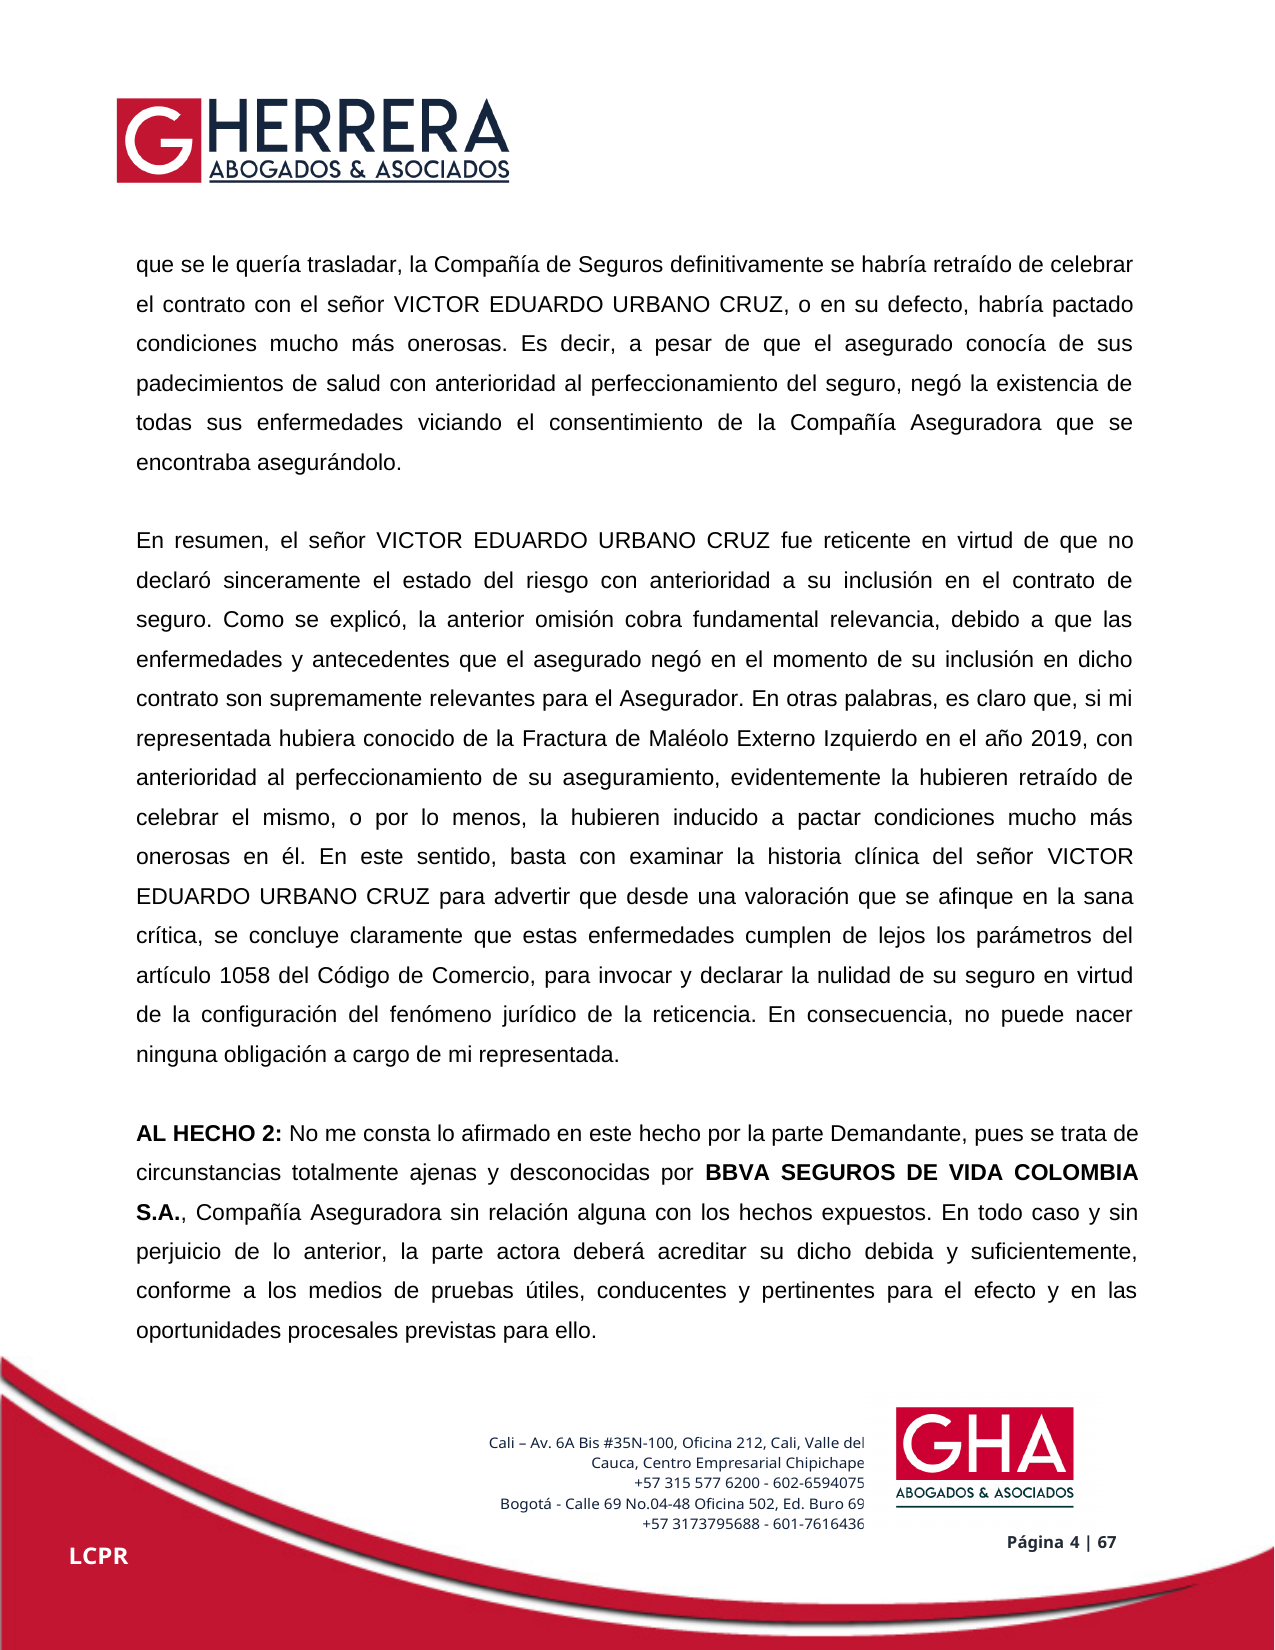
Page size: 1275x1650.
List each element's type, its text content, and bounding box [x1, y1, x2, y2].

text AL HECHO 2: No me consta lo afirmado en este hecho por la parte Demandante, pues se trata de circunstancias totalmente ajenas y desconocidas por BBVA SEGUROS DE VIDA COLOMBIA S.A., Compañía Aseguradora sin relación alguna con los hechos expuestos. En todo caso y sin perjuicio de lo anterior, la parte actora deberá acreditar su dicho debida y suficientemente, conforme a los medios de pruebas útiles, conducentes y pertinentes para el efecto y en las oportunidades procesales previstas para ello. [136, 1119, 1139, 1343]
picture [0, 1343, 1275, 1650]
picture [96, 75, 529, 206]
text En resumen, el señor VICTOR EDUARDO URBANO CRUZ fue reticente en virtud de que no declaró sinceramente el estado del riesgo con anterioridad a su inclusión en el contrato de seguro. Como se explicó, la anterior omisión cobra fundamental relevancia, debido a que las enfermedades y antecedentes que el asegurado negó en el momento de su inclusión en dicho contrato son supremamente relevantes para el Asegurador. En otras palabras, es claro que, si mi representada hubiera conocido de la Fractura de Maléolo Externo Izquierdo en el año 2019, con anterioridad al perfeccionamiento de su aseguramiento, evidentemente la hubieren retraído de celebrar el mismo, o por lo menos, la hubieren inducido a pactar condiciones mucho más onerosas en él. En este sentido, basta con examinar la historia clínica del señor VICTOR EDUARDO URBANO CRUZ para advertir que desde una valoración que se afinque en la sana crítica, se concluye claramente que estas enfermedades cumplen de lejos los parámetros del artículo 1058 del Código de Comercio, para invocar y declarar la nulidad de su seguro en virtud de la configuración del fenómeno jurídico de la reticencia. En consecuencia, no puede nacer ninguna obligación a cargo de mi representada. [136, 527, 1134, 1067]
